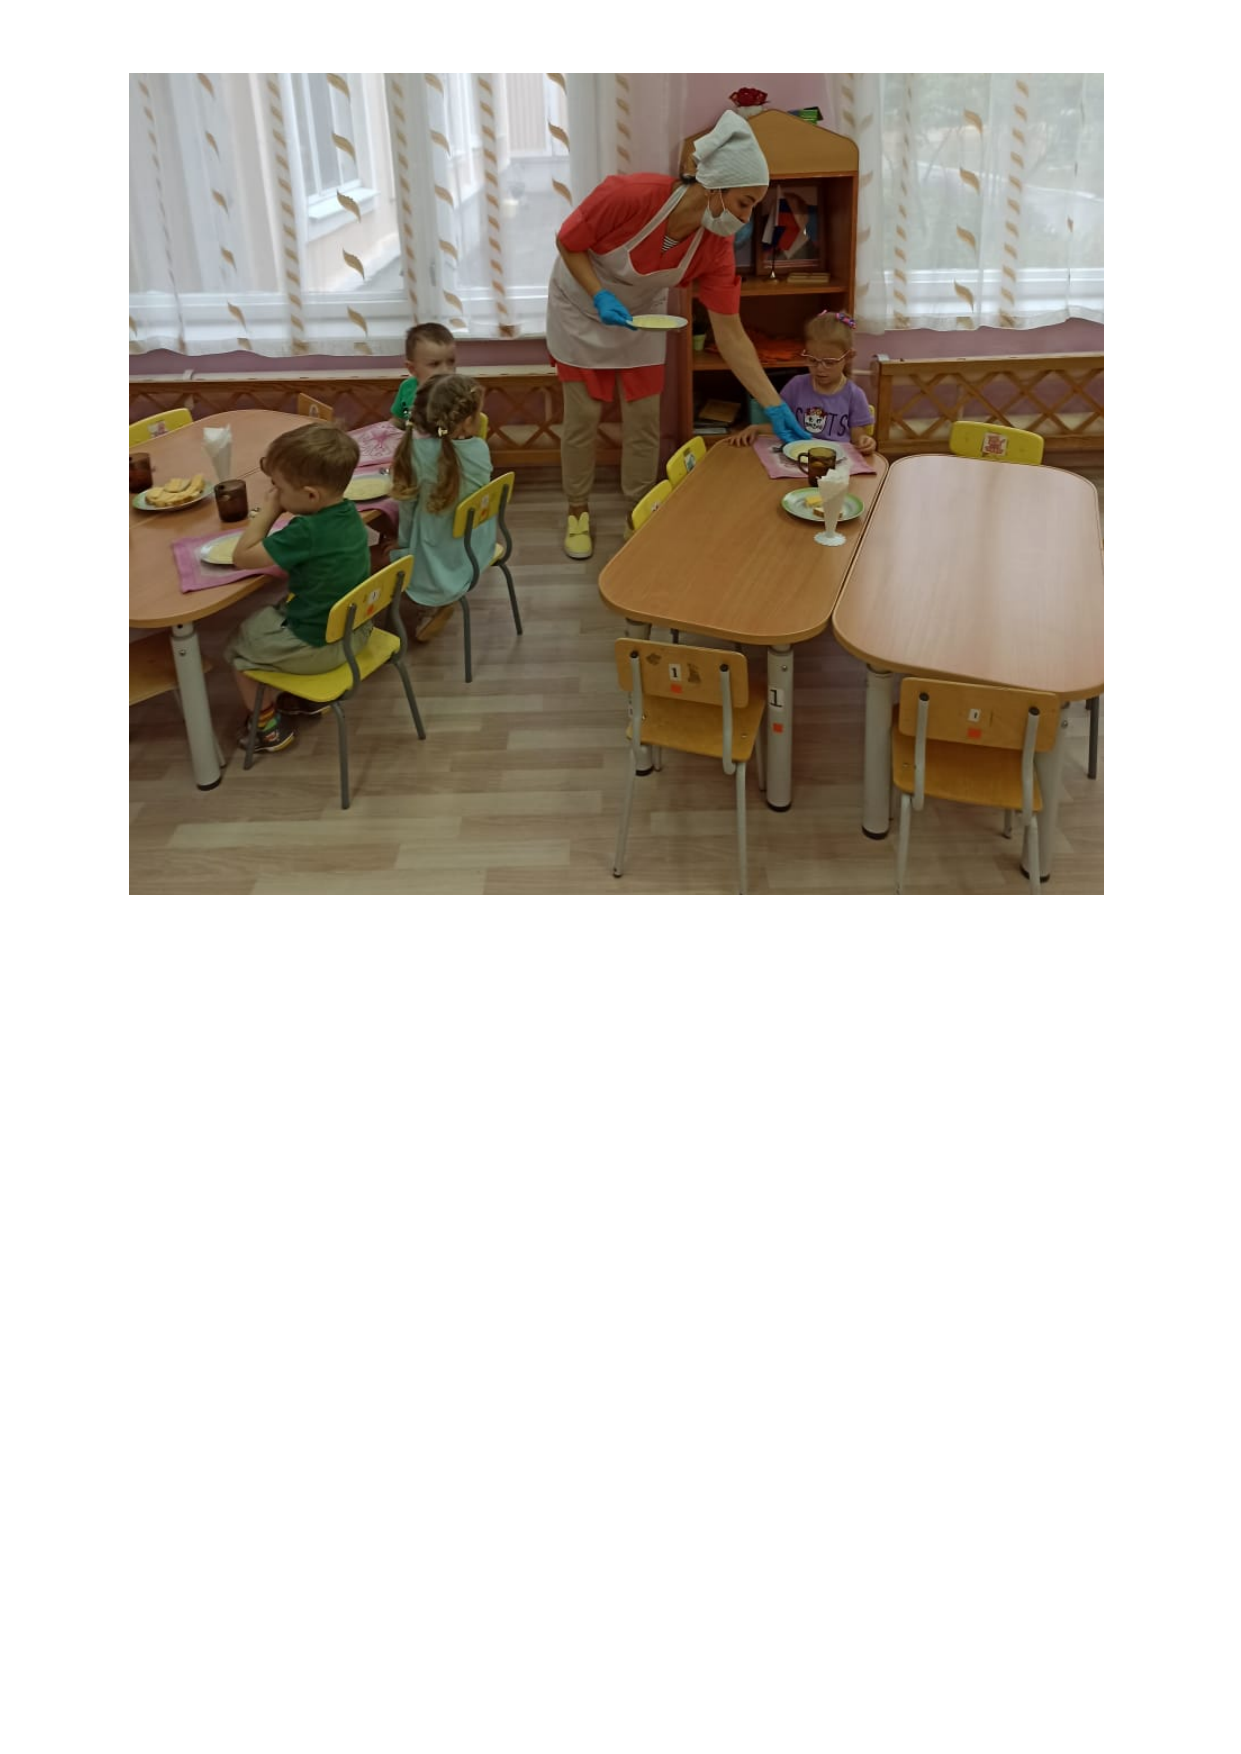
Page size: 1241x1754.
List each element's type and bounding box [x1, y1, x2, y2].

picture [129, 73, 1104, 895]
